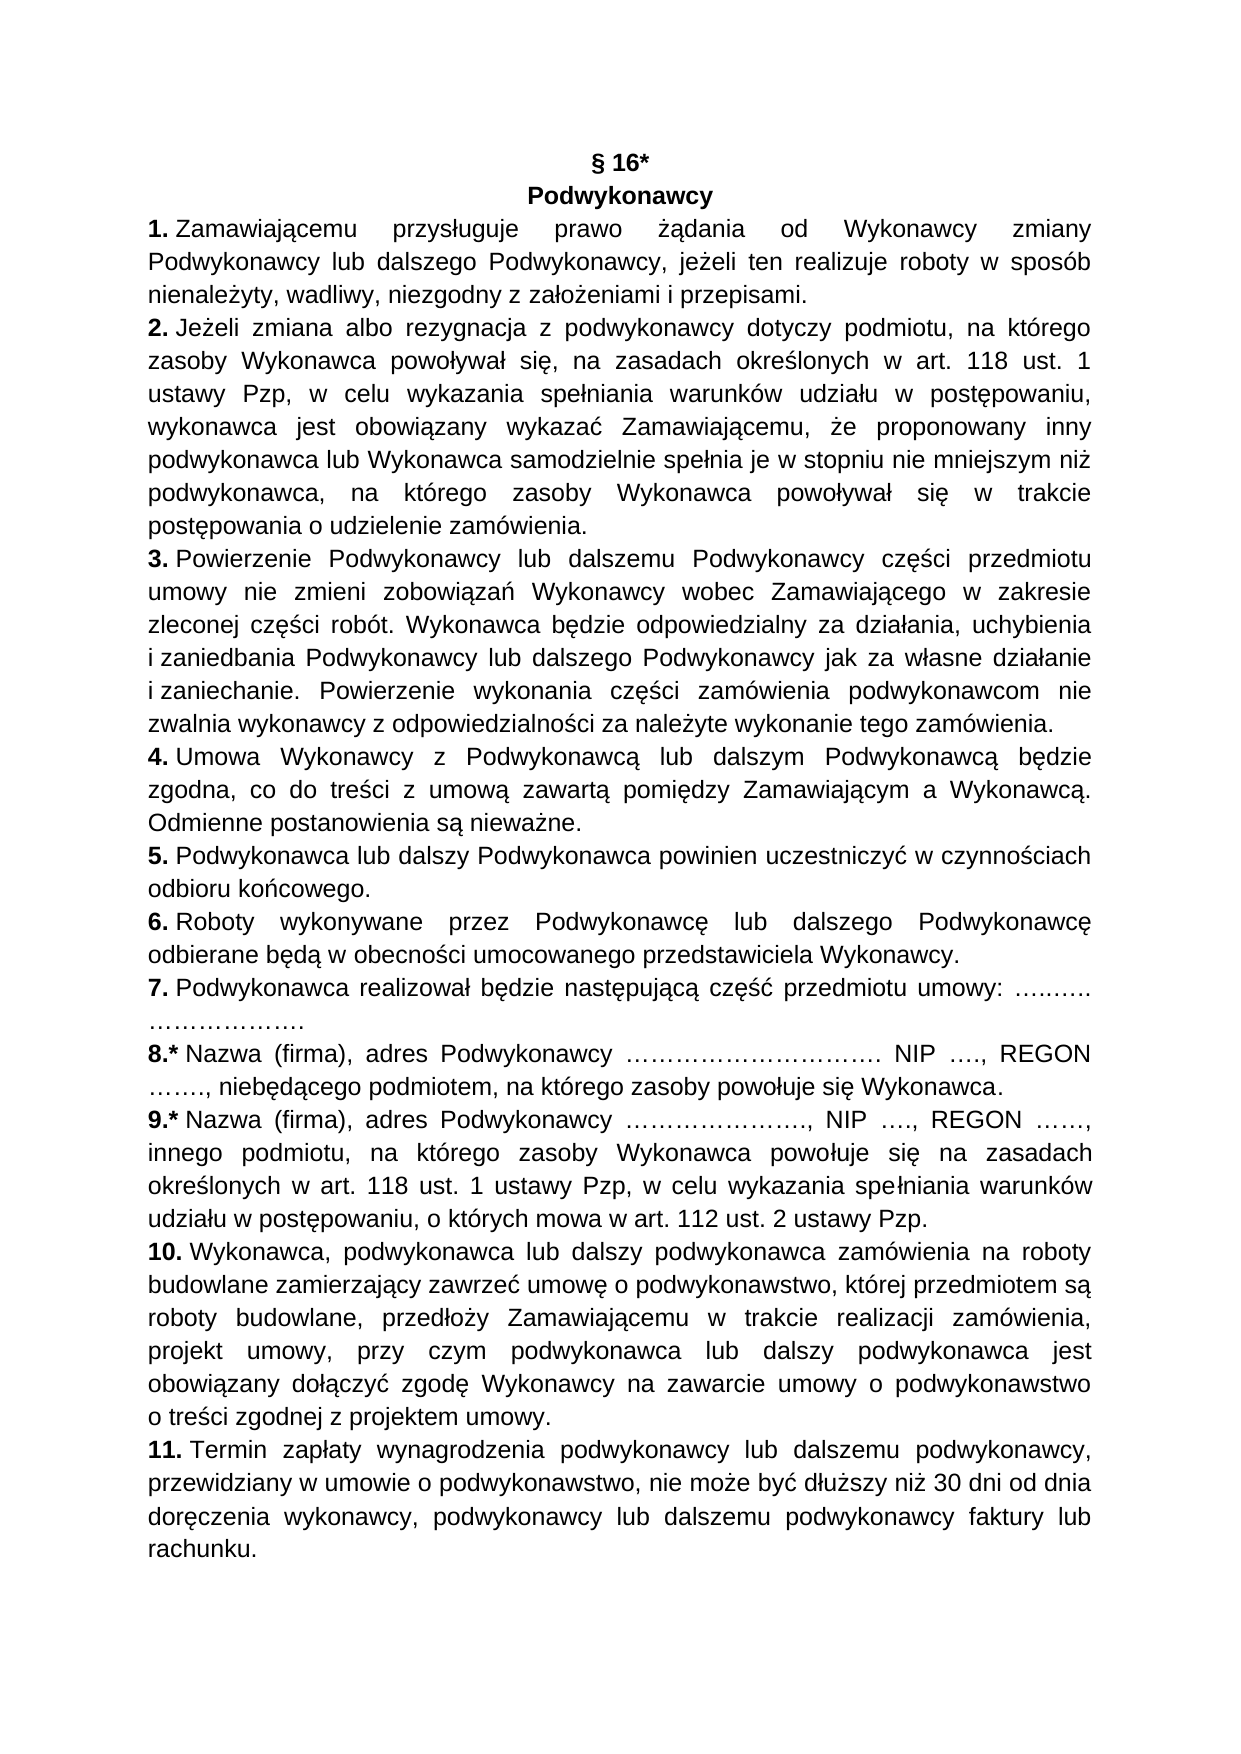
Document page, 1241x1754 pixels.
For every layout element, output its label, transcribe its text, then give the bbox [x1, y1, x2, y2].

text 7. Podwykonawca realizował będzie następującą część przedmiotu umowy: …..…..………………. [148, 973, 1093, 1035]
text 5. Podwykonawca lub dalszy Podwykonawca powinien uczestniczyć w czynnościach odbioru końcowego. [148, 841, 1093, 903]
text § 16* [148, 148, 1093, 176]
text 11. Termin zapłaty wynagrodzenia podwykonawcy lub dalszemu podwykonawcy, przewidziany w umowie o podwykonawstwo, nie może być dłuższy niż 30 dni od dnia doręczenia wykonawcy, podwykonawcy lub dalszemu podwykonawcy faktury lub rachunku. [148, 1435, 1093, 1563]
text 8.* Nazwa (firma), adres Podwykonawcy …………………………. NIP …., REGON ……., niebędącego podmiotem, na którego zasoby powołuje się Wykonawca. [148, 1039, 1093, 1101]
text 2. Jeżeli zmiana albo rezygnacja z podwykonawcy dotyczy podmiotu, na którego zasoby Wykonawca powoływał się, na zasadach określonych w art. 118 ust. 1 ustawy Pzp, w celu wykazania spełniania warunków udziału w postępowaniu, wykonawca jest obowiązany wykazać Zamawiającemu, że proponowany inny podwykonawca lub Wykonawca samodzielnie spełnia je w stopniu nie mniejszym niż podwykonawca, na którego zasoby Wykonawca powoływał się w trakcie postępowania o udzielenie zamówienia. [148, 313, 1093, 539]
text 3. Powierzenie Podwykonawcy lub dalszemu Podwykonawcy części przedmiotu umowy nie zmieni zobowiązań Wykonawcy wobec Zamawiającego w zakresie zleconej części robót. Wykonawca będzie odpowiedzialny za działania, uchybienia i zaniedbania Podwykonawcy lub dalszego Podwykonawcy jak za własne działanie i zaniechanie. Powierzenie wykonania części zamówienia podwykonawcom nie zwalnia wykonawcy z odpowiedzialności za należyte wykonanie tego zamówienia. [148, 544, 1093, 738]
text Podwykonawcy [148, 181, 1093, 209]
text 6. Roboty wykonywane przez Podwykonawcę lub dalszego Podwykonawcę odbierane będą w obecności umocowanego przedstawiciela Wykonawcy. [148, 907, 1093, 969]
text 9.* Nazwa (firma), adres Podwykonawcy …………………., NIP …., REGON ……, innego podmiotu, na którego zasoby Wykonawca powołuje się na zasadach określonych w art. 118 ust. 1 ustawy Pzp, w celu wykazania spełniania warunków udziału w postępowaniu, o których mowa w art. 112 ust. 2 ustawy Pzp. [148, 1105, 1093, 1233]
text 10. Wykonawca, podwykonawca lub dalszy podwykonawca zamówienia na roboty budowlane zamierzający zawrzeć umowę o podwykonawstwo, której przedmiotem są roboty budowlane, przedłoży Zamawiającemu w trakcie realizacji zamówienia, projekt umowy, przy czym podwykonawca lub dalszy podwykonawca jest obowiązany dołączyć zgodę Wykonawcy na zawarcie umowy o podwykonawstwo o treści zgodnej z projektem umowy. [148, 1237, 1093, 1431]
text 1. Zamawiającemu przysługuje prawo żądania od Wykonawcy zmiany Podwykonawcy lub dalszego Podwykonawcy, jeżeli ten realizuje roboty w sposób nienależyty, wadliwy, niezgodny z założeniami i przepisami. [148, 214, 1093, 308]
text 4. Umowa Wykonawcy z Podwykonawcą lub dalszym Podwykonawcą będzie zgodna, co do treści z umową zawartą pomiędzy Zamawiającym a Wykonawcą. Odmienne postanowienia są nieważne. [148, 742, 1093, 837]
